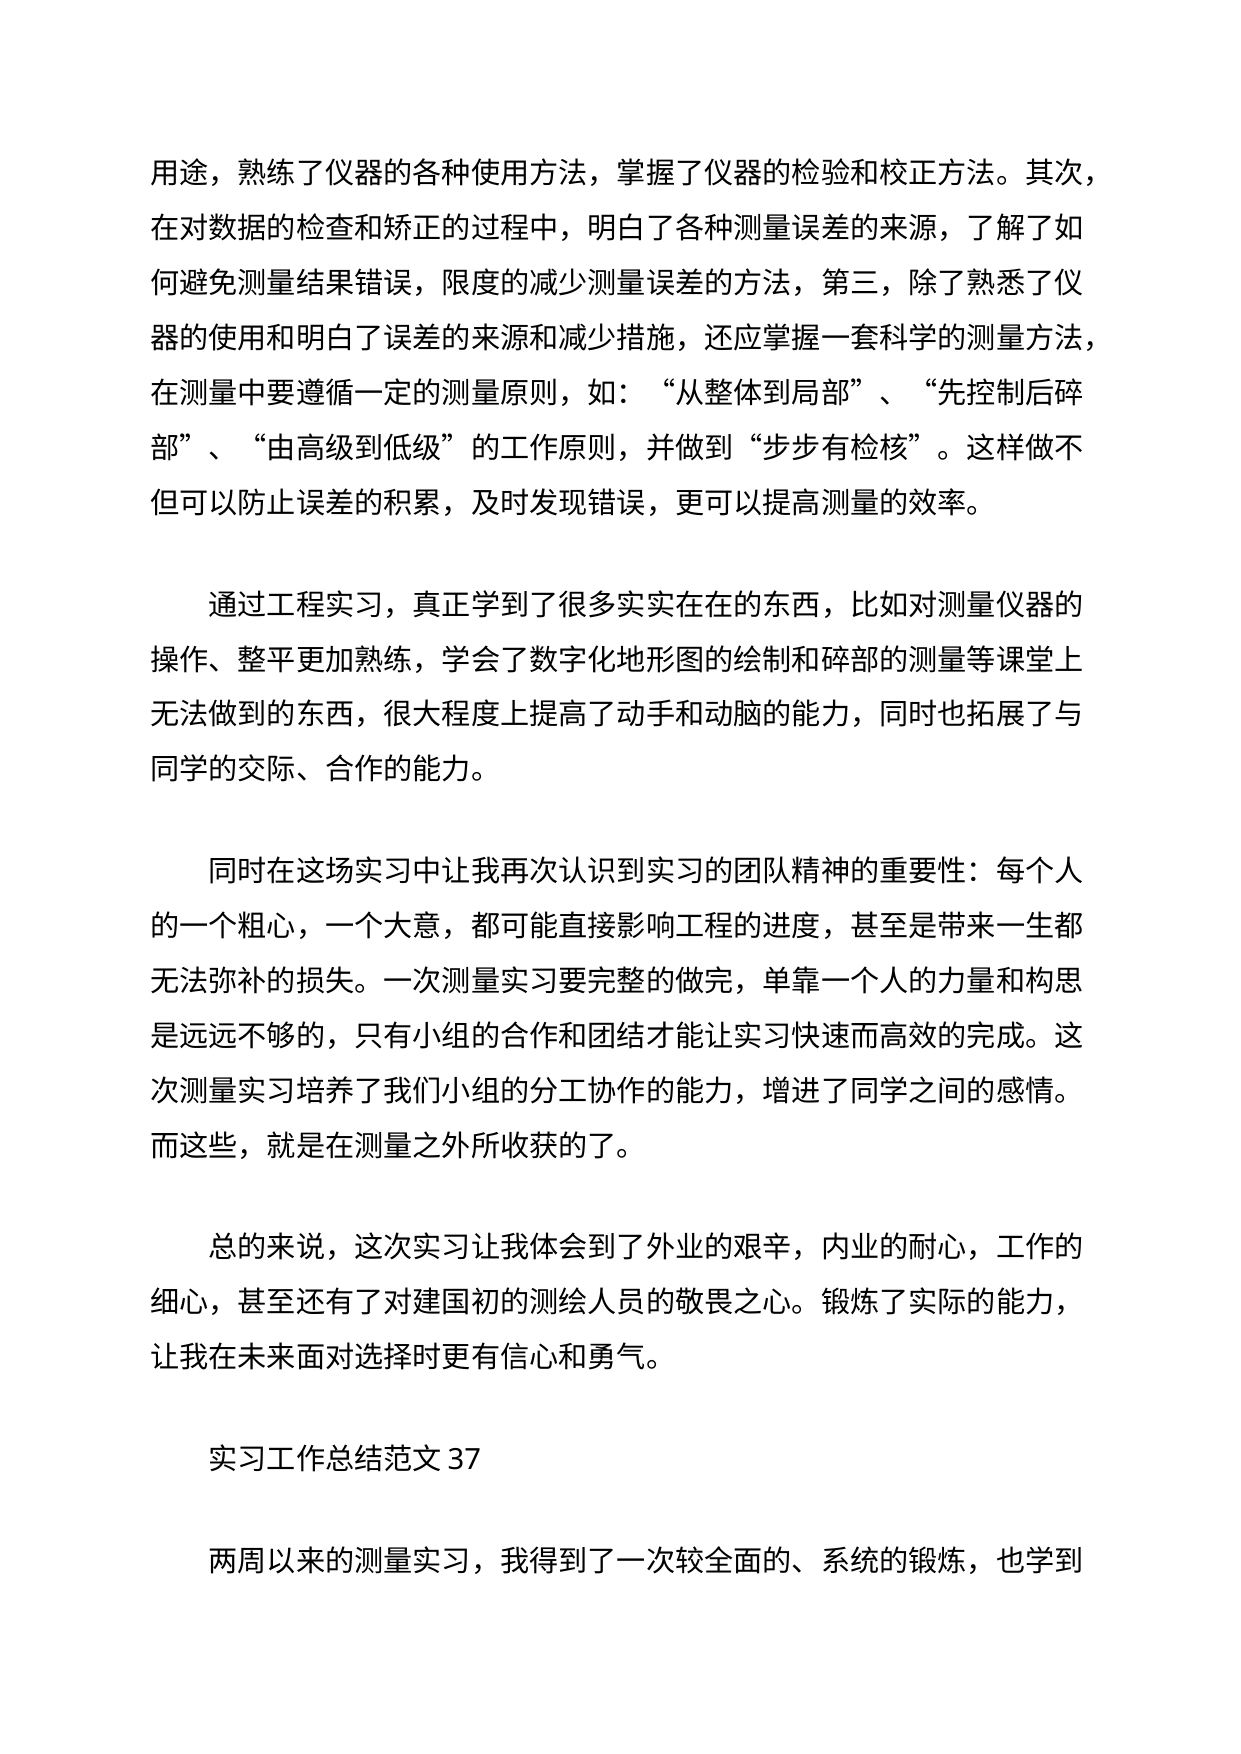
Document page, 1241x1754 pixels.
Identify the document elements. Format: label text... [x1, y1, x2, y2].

text 通过工程实习，真正学到了很多实实在在的东西，比如对测量仪器的操作、整平更加熟练，学会了数字化地形图的绘制和碎部的测量等课堂上无法做到的东西，很大程度上提高了动手和动脑的能力，同时也拓展了与同学的交际、合作的能力。 [150, 581, 1090, 788]
text 实习工作总结范文37 [150, 1435, 1090, 1478]
text 同时在这场实习中让我再次认识到实习的团队精神的重要性：每个人的一个粗心，一个大意，都可能直接影响工程的进度，甚至是带来一生都无法弥补的损失。一次测量实习要完整的做完，单靠一个人的力量和构思是远远不够的，只有小组的合作和团结才能让实习快速而高效的完成。这次测量实习培养了我们小组的分工协作的能力，增进了同学之间的感情。而这些，就是在测量之外所收获的了。 [150, 848, 1090, 1164]
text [150, 1537, 1090, 1580]
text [150, 150, 1090, 522]
text 总的来说，这次实习让我体会到了外业的艰辛，内业的耐心，工作的细心，甚至还有了对建国初的测绘人员的敬畏之心。锻炼了实际的能力，让我在未来面对选择时更有信心和勇气。 [150, 1224, 1090, 1376]
